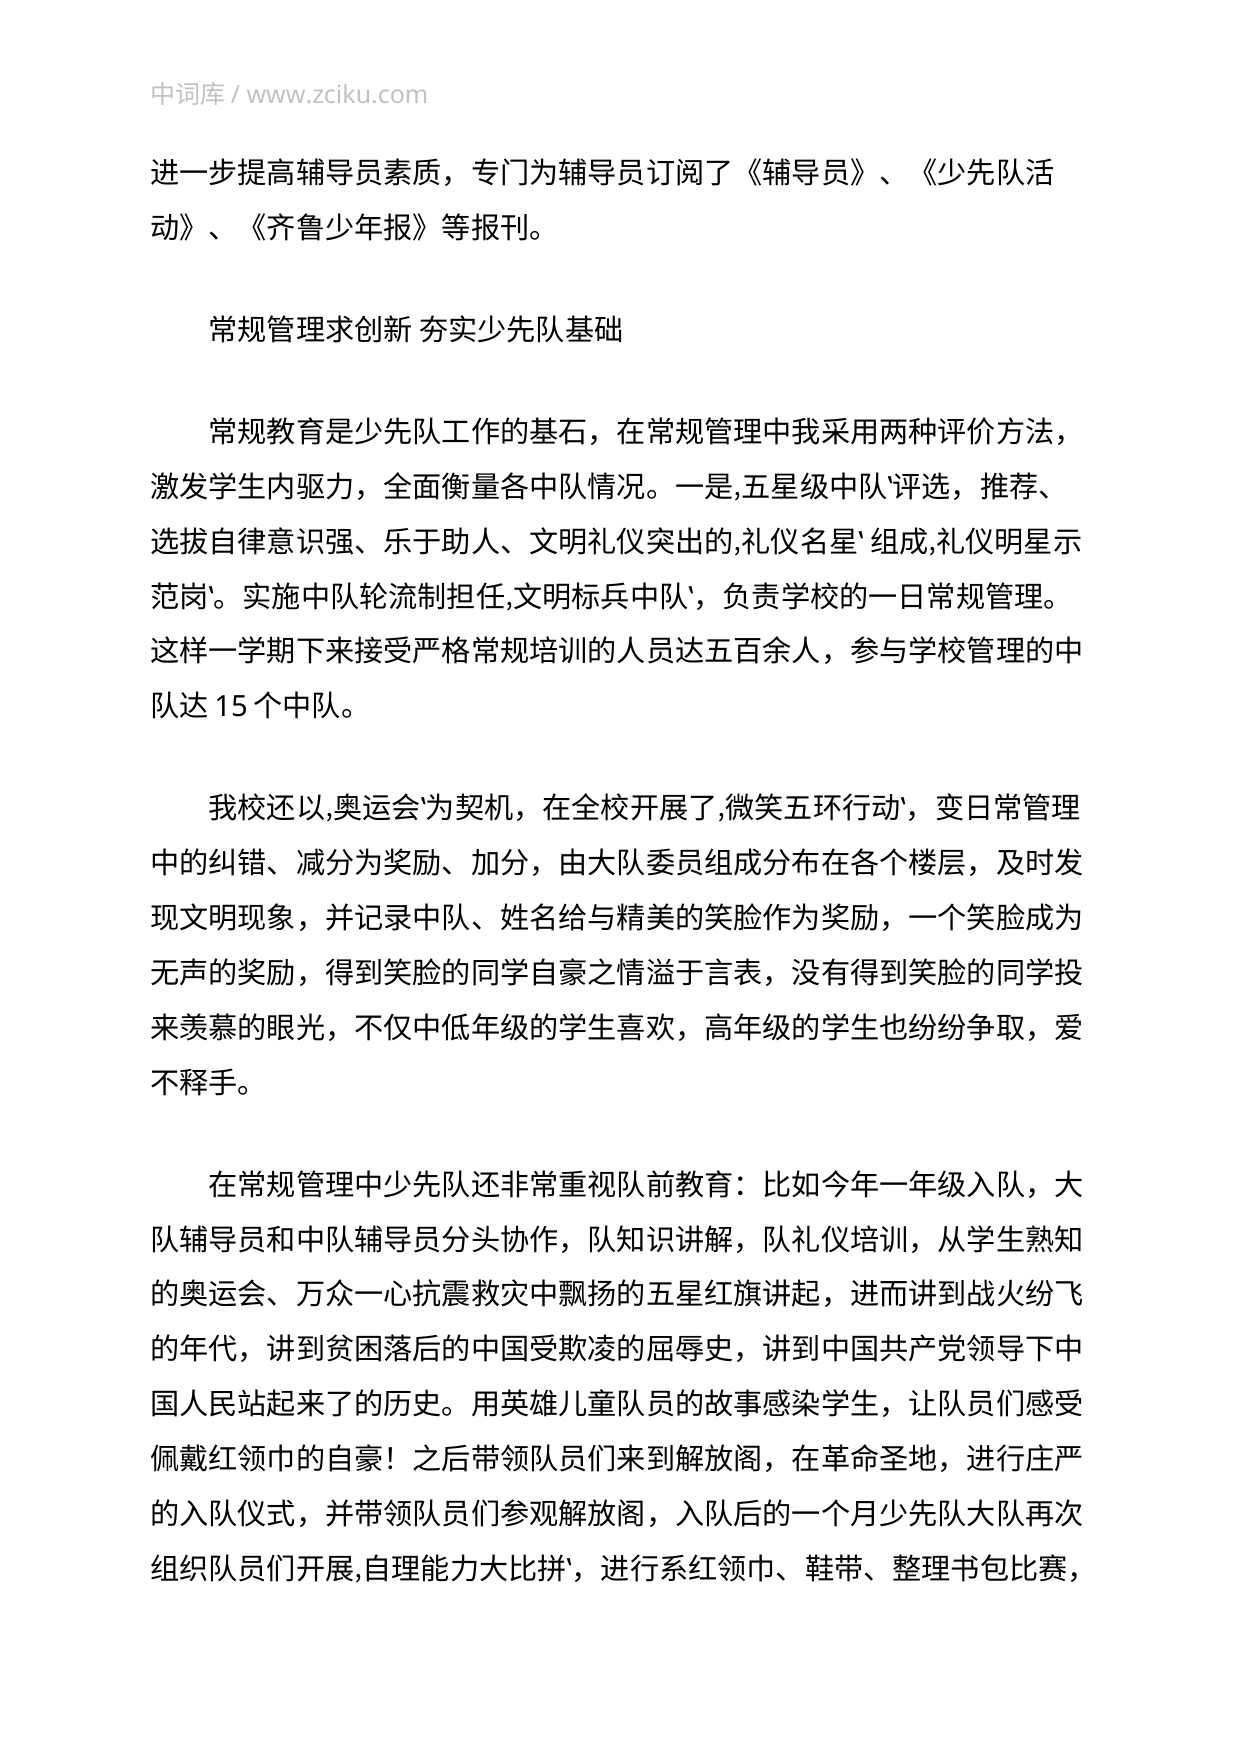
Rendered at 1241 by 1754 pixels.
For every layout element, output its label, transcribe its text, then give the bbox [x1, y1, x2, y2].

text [150, 1161, 1090, 1588]
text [150, 150, 1090, 247]
text 我校还以‚奥运会‛为契机，在全校开展了‚微笑五环行动‛，变日常管理中的纠错、减分为奖励、加分，由大队委员组成分布在各个楼层，及时发现文明现象，并记录中队、姓名给与精美的笑脸作为奖励，一个笑脸成为无声的奖励，得到笑脸的同学自豪之情溢于言表，没有得到笑脸的同学投来羡慕的眼光，不仅中低年级的学生喜欢，高年级的学生也纷纷争取，爱不释手。 [150, 785, 1090, 1102]
text 常规管理求创新 夯实少先队基础 [150, 307, 1090, 349]
text 常规教育是少先队工作的基石，在常规管理中我采用两种评价方法，激发学生内驱力，全面衡量各中队情况。一是‚五星级中队‛评选，推荐、选拔自律意识强、乐于助人、文明礼仪突出的‚礼仪名星‛ 组成‚礼仪明星示范岗‛。实施中队轮流制担任‚文明标兵中队‛，负责学校的一日常规管理。这样一学期下来接受严格常规培训的人员达五百余人，参与学校管理的中队达15个中队。 [150, 408, 1090, 725]
